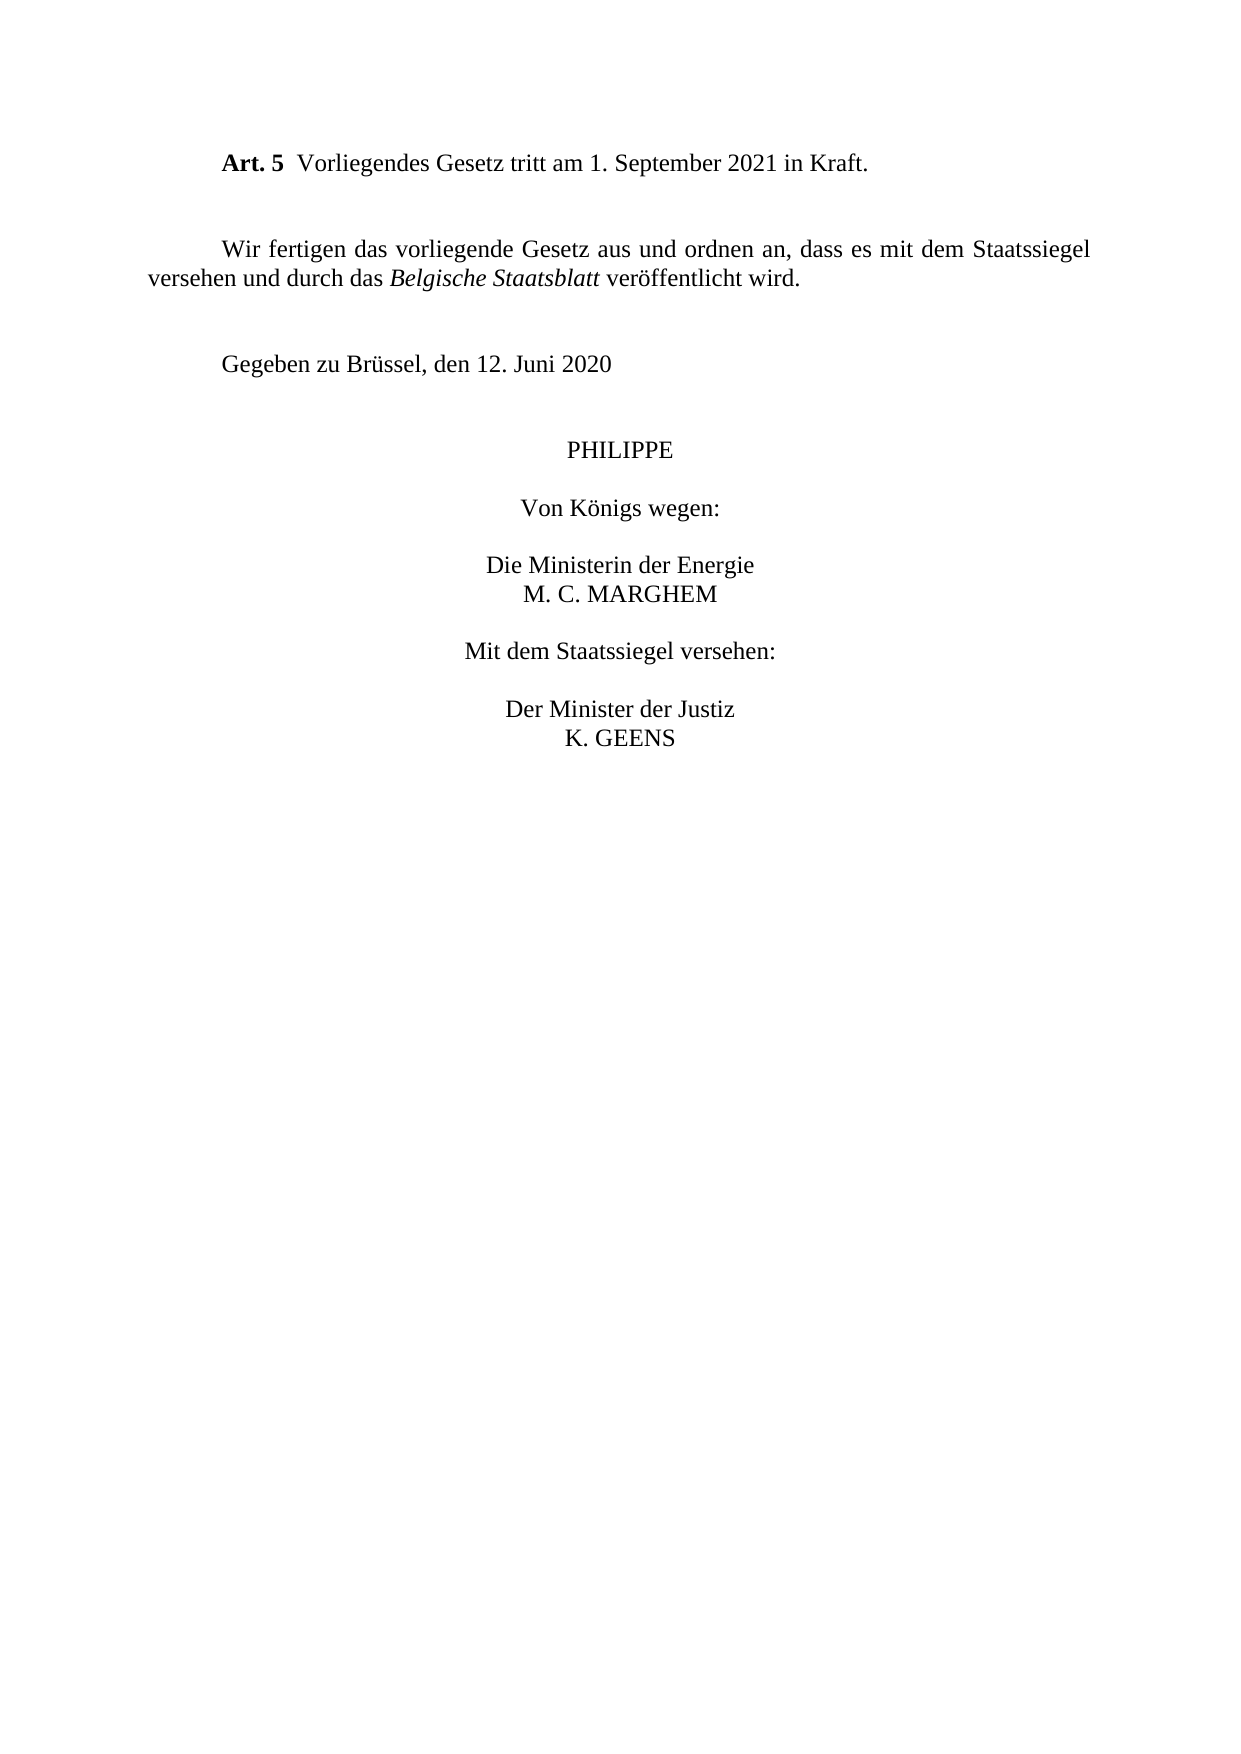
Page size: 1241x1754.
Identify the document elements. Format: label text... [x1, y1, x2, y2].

text K. GEENS [148, 723, 1092, 751]
text Die Ministerin der Energie [148, 550, 1092, 579]
text Der Minister der Justiz [148, 694, 1092, 723]
text Wir fertigen das vorliegende Gesetz aus und ordnen an, dass es mit dem Staatssiegel versehen und durch das Belgische Staatsblatt veröffentlicht wird. [148, 234, 1092, 291]
text Mit dem Staatssiegel versehen: [148, 636, 1092, 665]
text Von Königs wegen: [148, 493, 1092, 521]
text PHILIPPE [148, 435, 1092, 464]
text M. C. MARGHEM [148, 579, 1092, 608]
text Art. 5 ­ Vorliegendes Gesetz tritt am 1. September 2021 in Kraft. [148, 148, 1092, 176]
text Gegeben zu Brüssel, den 12. Juni 2020 [148, 349, 1092, 378]
